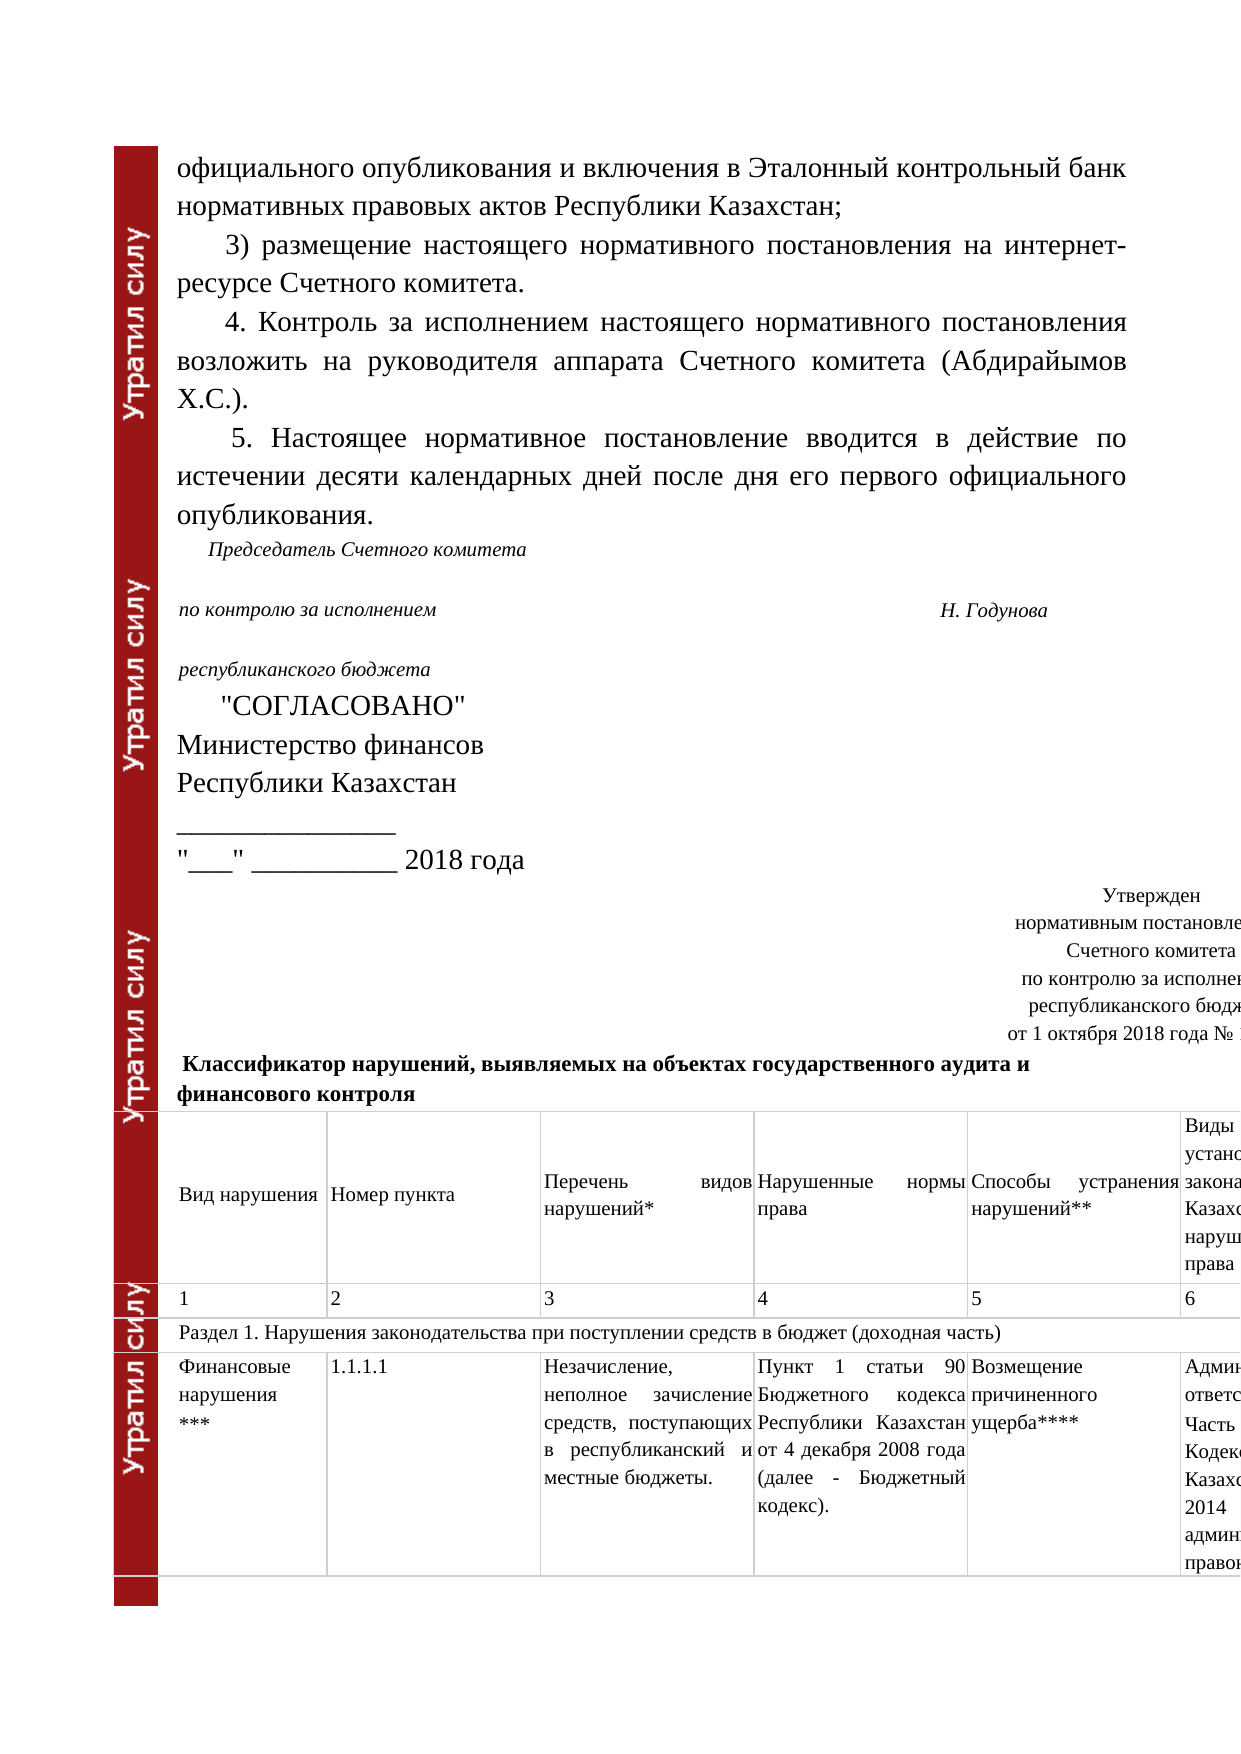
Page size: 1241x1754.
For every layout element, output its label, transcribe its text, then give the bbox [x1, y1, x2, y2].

table_header [101, 881, 912, 1050]
text _______________ [112, 804, 1128, 837]
picture [114, 799, 158, 804]
text 4. Контроль за исполнением настоящего нормативного постановления возложить на руководителя аппарата Счетного комитета (Абдирайымов Х.С.). [112, 304, 1128, 415]
table_cell Финансовые нарушения *** [114, 1353, 326, 1575]
table_cell 4 [755, 1284, 967, 1317]
table_cell 1 [114, 1284, 326, 1317]
text "___" __________ 2018 года [112, 842, 1128, 876]
table_cell 3 [541, 1284, 753, 1317]
table_cell Пункт 1 статьи 90 Бюджетного кодекса Республики Казахстан от 4 декабря 2008 года (далее - Бюджетный кодекс). [755, 1353, 967, 1575]
text "СОГЛАСОВАНО" [112, 688, 1128, 722]
text 3) размещение настоящего нормативного постановления на интернет-ресурсе Счетного комитета. [112, 227, 1128, 299]
table_cell Раздел 1. Нарушения законодательства при поступлении средств в бюджет (доходная часть) [114, 1319, 1240, 1352]
table_header Номер пункта [328, 1112, 540, 1283]
table_header Виды ответственности, установленные законами Республики Казахстан за нарушенные нормы права [1181, 1112, 1240, 1283]
text Республики Казахстан [112, 765, 1128, 799]
table_header Председатель Счетного комитета по контролю за исполнением республиканского бюджета [101, 535, 939, 688]
text 5. Настоящее нормативное постановление вводится в действие по истечении десяти календарных дней после дня его первого официального опубликования. [112, 420, 1128, 530]
table_header Способы устранения нарушений** [968, 1112, 1180, 1283]
table_header Вид нарушения [114, 1112, 326, 1283]
table_cell Незачисление, неполное зачисление средств, поступающих в республиканский и местные бюджеты. [541, 1353, 753, 1575]
picture [114, 1577, 158, 1606]
picture [114, 299, 158, 304]
picture [114, 876, 158, 881]
picture [114, 146, 158, 150]
picture [114, 1107, 158, 1111]
table_header Перечень видов нарушений* [541, 1112, 753, 1283]
table_cell 2 [328, 1284, 540, 1317]
table_header Нарушенные нормы права [755, 1112, 967, 1283]
table_cell 1.​1.​1.​1 [328, 1353, 540, 1575]
picture [114, 530, 158, 535]
picture [114, 760, 158, 765]
picture [114, 722, 158, 727]
text Классификатор нарушений, выявляемых на объектах государственного аудита и финансового контроля [112, 1050, 1128, 1107]
table_cell Возмещение причиненного ущерба**** [968, 1353, 1180, 1575]
text Министерство финансов [112, 727, 1128, 760]
table_header Утвержден нормативным постановлением Счетного комитета по контролю за исполнением республиканского бюджета от 1 октября 2018 года № 18-НҚ [912, 881, 1240, 1050]
table_header Н. Годунова [939, 535, 1240, 688]
picture [114, 837, 158, 842]
table_cell 6 [1181, 1284, 1240, 1317]
picture [114, 415, 158, 420]
picture [114, 222, 158, 227]
table_cell 5 [968, 1284, 1180, 1317]
